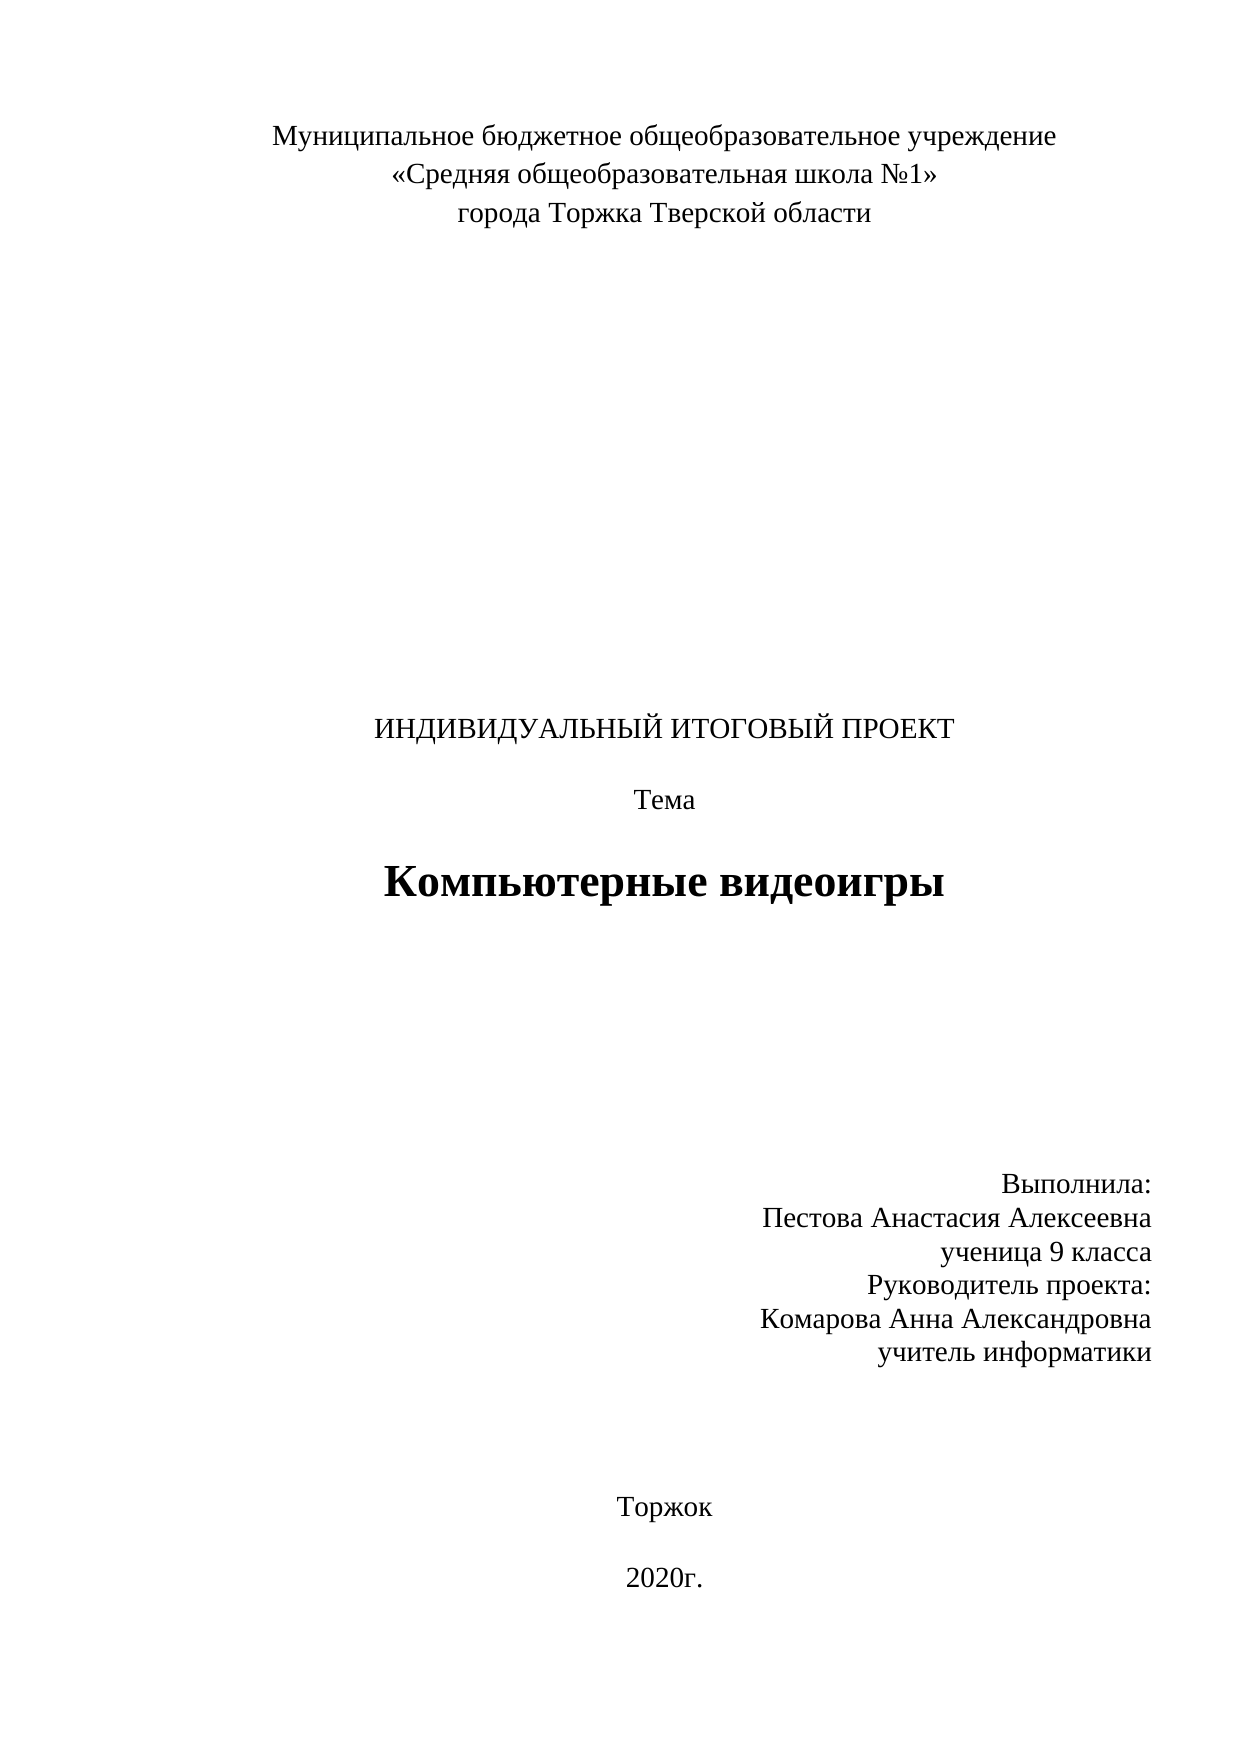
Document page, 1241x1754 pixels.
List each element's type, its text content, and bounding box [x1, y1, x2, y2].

text ИНДИВИДУАЛЬНЫЙ ИТОГОВЫЙ ПРОЕКТ [177, 711, 1152, 744]
text ученица 9 класса [177, 1234, 1152, 1267]
text Муниципальное бюджетное общеобразовательное учреждение [177, 118, 1152, 152]
text Компьютерные видеоигры [177, 853, 1152, 906]
text Руководитель проекта: [177, 1267, 1152, 1301]
text учитель информатики [177, 1334, 1152, 1368]
text Выполнила: [177, 1167, 1152, 1200]
text Пестова Анастасия Алексеевна [177, 1200, 1152, 1234]
text «Средняя общеобразовательная школа №1» [177, 157, 1152, 190]
text 2020г. [177, 1560, 1152, 1594]
text Комарова Анна Александровна [177, 1301, 1152, 1334]
text Торжок [177, 1489, 1152, 1523]
text города Торжка Тверской области [177, 195, 1152, 229]
text Тема [177, 782, 1152, 816]
